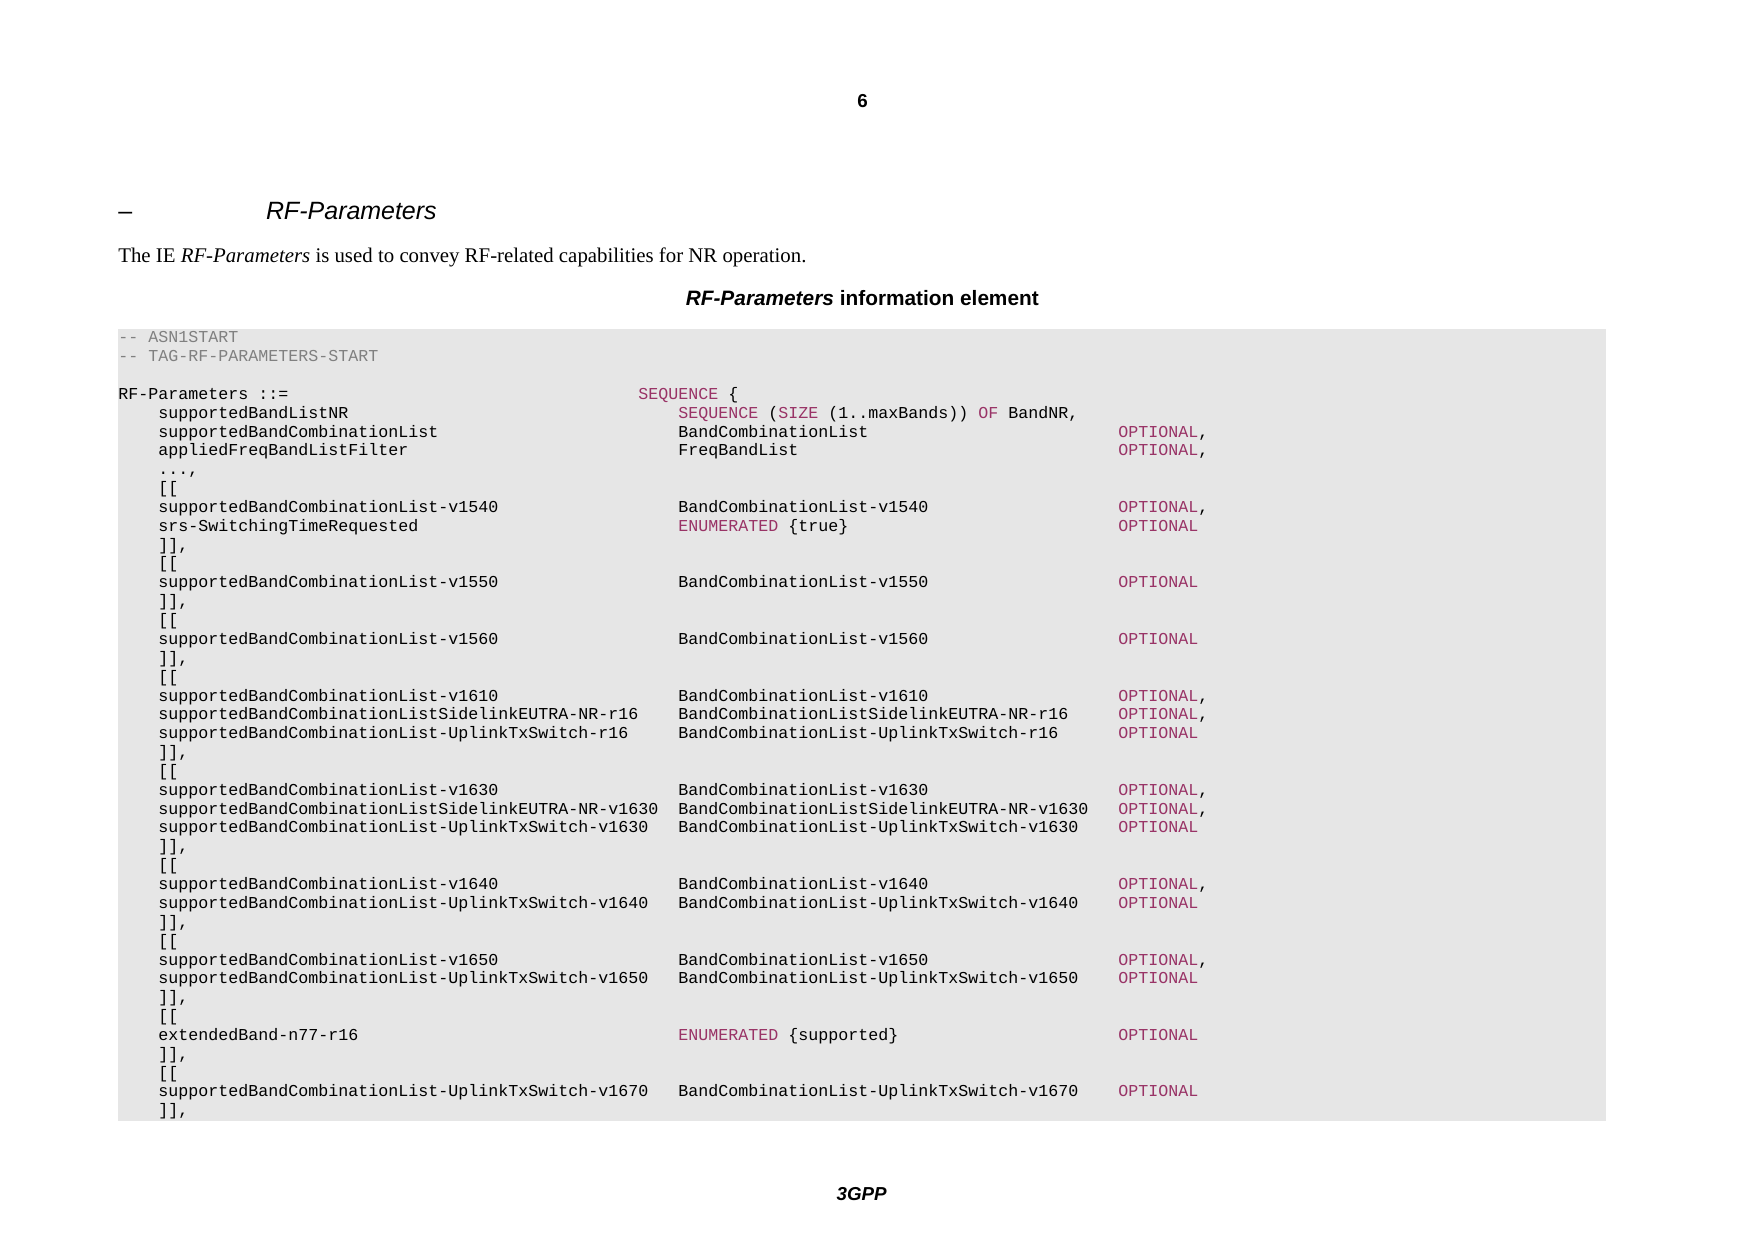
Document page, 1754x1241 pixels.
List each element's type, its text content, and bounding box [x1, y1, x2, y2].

text [[ [118, 857, 1606, 876]
text ]], [118, 1102, 1606, 1121]
text supportedBandCombinationList BandCombinationList OPTIONAL, [118, 423, 1606, 442]
text [[ [118, 668, 1606, 687]
subtitle – RF-Parameters [118, 196, 1606, 224]
text [[ [118, 1064, 1606, 1083]
text ]], [118, 913, 1606, 932]
text supportedBandCombinationList-UplinkTxSwitch-v1650 BandCombinationList-UplinkTxSwitch-v1650 OPTIONAL [118, 970, 1606, 989]
text ]], [118, 1045, 1606, 1064]
text supportedBandCombinationList-v1540 BandCombinationList-v1540 OPTIONAL, [118, 498, 1606, 517]
text supportedBandCombinationList-v1610 BandCombinationList-v1610 OPTIONAL, [118, 687, 1606, 706]
text supportedBandCombinationList-v1550 BandCombinationList-v1550 OPTIONAL [118, 574, 1606, 593]
text ]], [118, 744, 1606, 762]
text -- TAG-RF-PARAMETERS-START [118, 348, 1606, 367]
text extendedBand-n77-r16 ENUMERATED {supported} OPTIONAL [118, 1026, 1606, 1045]
text [[ [118, 1008, 1606, 1026]
text The IE RF-Parameters is used to convey RF-related capabilities for NR operation. [118, 243, 1606, 267]
text [[ [118, 932, 1606, 951]
text supportedBandCombinationList-UplinkTxSwitch-r16 BandCombinationList-UplinkTxSwitch-r16 OPTIONAL [118, 725, 1606, 744]
text ]], [118, 838, 1606, 857]
text supportedBandListNR SEQUENCE (SIZE (1..maxBands)) OF BandNR, [118, 404, 1606, 423]
text supportedBandCombinationList-v1560 BandCombinationList-v1560 OPTIONAL [118, 631, 1606, 649]
text RF-Parameters information element [118, 286, 1606, 310]
text ]], [118, 536, 1606, 555]
text [[ [118, 555, 1606, 574]
text -- ASN1START [118, 329, 1606, 348]
text [[ [118, 480, 1606, 498]
text supportedBandCombinationListSidelinkEUTRA-NR-v1630 BandCombinationListSidelinkEUTRA-NR-v1630 OPTIONAL, [118, 800, 1606, 819]
text ..., [118, 461, 1606, 480]
text supportedBandCombinationList-UplinkTxSwitch-v1670 BandCombinationList-UplinkTxSwitch-v1670 OPTIONAL [118, 1083, 1606, 1102]
text srs-SwitchingTimeRequested ENUMERATED {true} OPTIONAL [118, 517, 1606, 536]
text supportedBandCombinationList-v1640 BandCombinationList-v1640 OPTIONAL, [118, 876, 1606, 894]
text ]], [118, 593, 1606, 612]
text ]], [118, 989, 1606, 1008]
text [[ [118, 612, 1606, 631]
text supportedBandCombinationList-UplinkTxSwitch-v1640 BandCombinationList-UplinkTxSwitch-v1640 OPTIONAL [118, 894, 1606, 913]
text [[ [118, 762, 1606, 781]
text ]], [118, 649, 1606, 668]
text supportedBandCombinationList-v1630 BandCombinationList-v1630 OPTIONAL, [118, 781, 1606, 800]
text supportedBandCombinationList-v1650 BandCombinationList-v1650 OPTIONAL, [118, 951, 1606, 970]
text appliedFreqBandListFilter FreqBandList OPTIONAL, [118, 442, 1606, 461]
text RF-Parameters ::= SEQUENCE { [118, 385, 1606, 404]
text supportedBandCombinationList-UplinkTxSwitch-v1630 BandCombinationList-UplinkTxSwitch-v1630 OPTIONAL [118, 819, 1606, 838]
text supportedBandCombinationListSidelinkEUTRA-NR-r16 BandCombinationListSidelinkEUTRA-NR-r16 OPTIONAL, [118, 706, 1606, 725]
